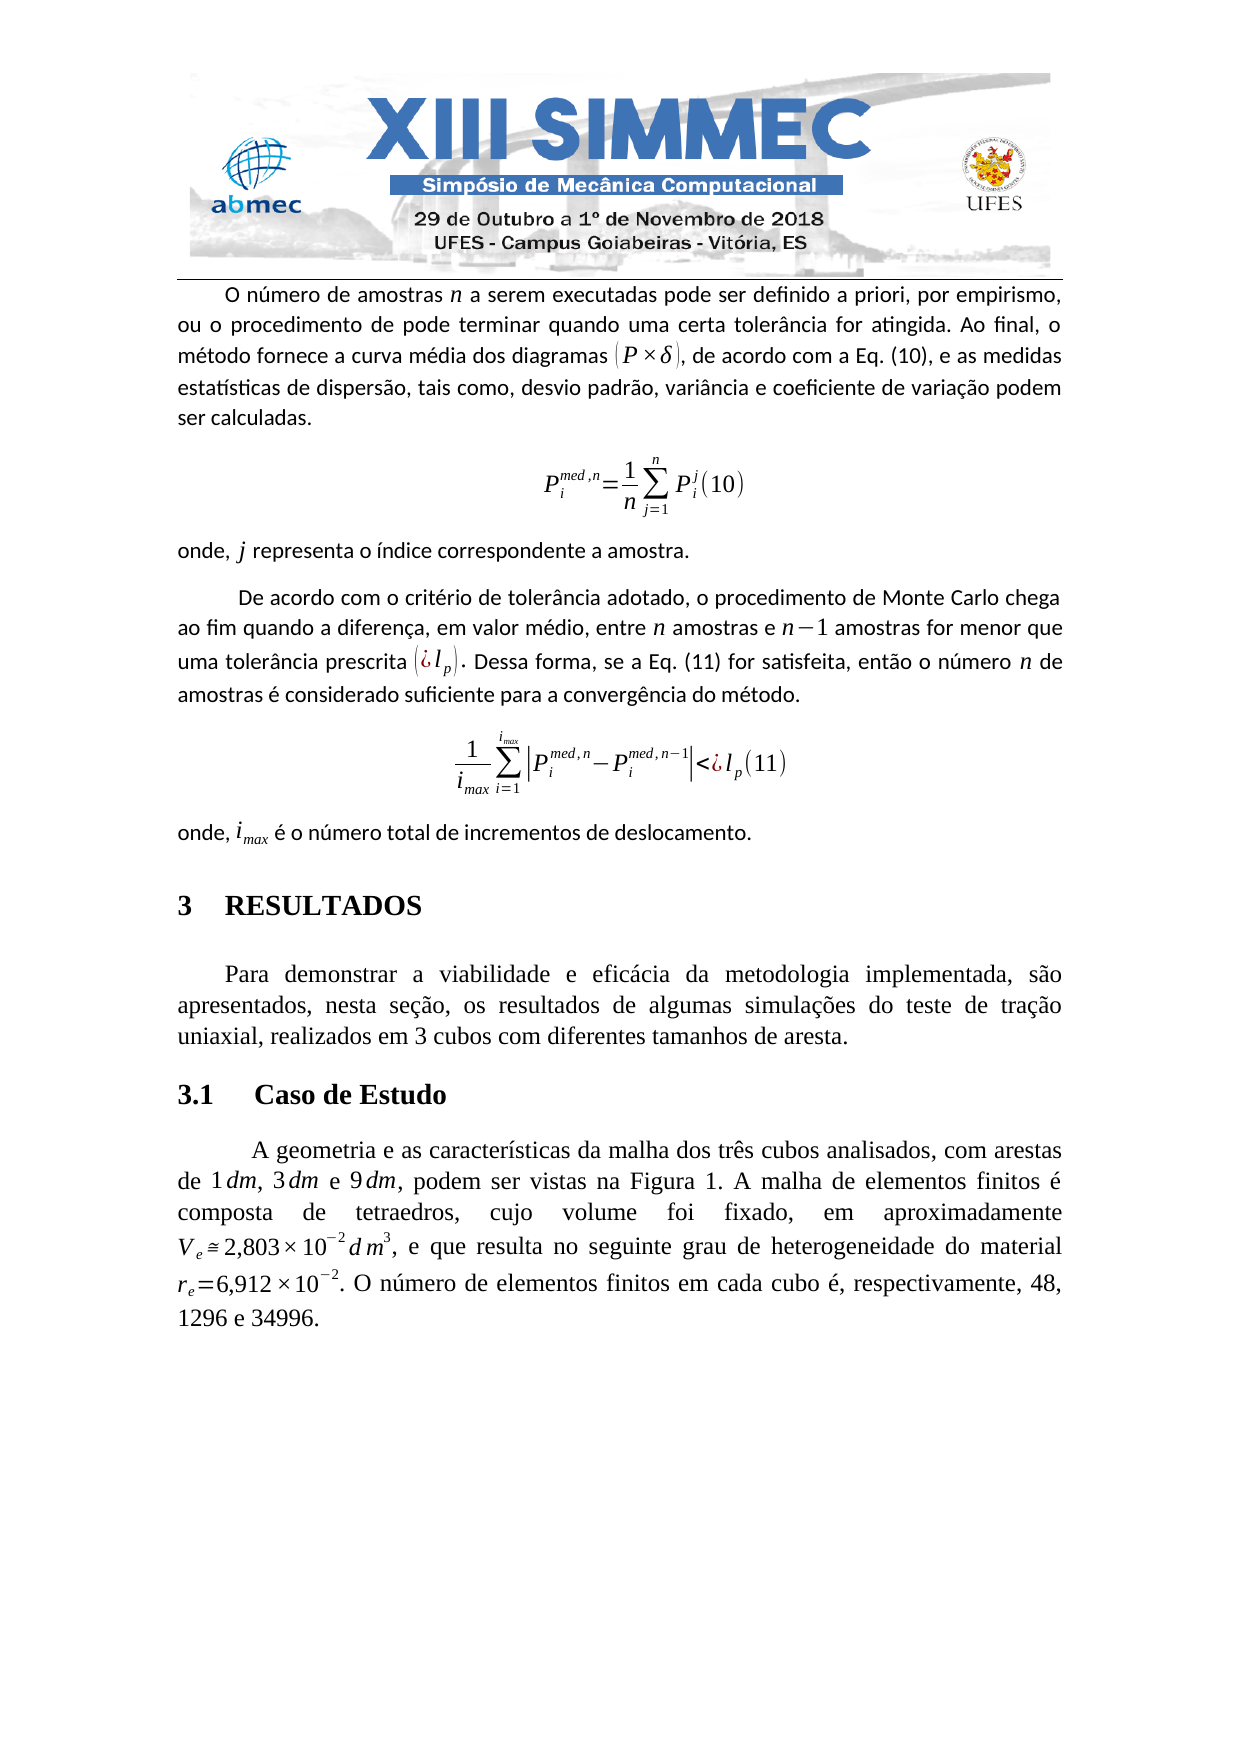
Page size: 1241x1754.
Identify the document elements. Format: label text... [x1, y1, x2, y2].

title Caso de Estudo [177, 1077, 1063, 1110]
text onde, representa o índice correspondente a amostra. [177, 536, 1063, 564]
text A geometria e as características da malha dos três cubos analisados, com arestas de , e , podem ser vistas na Figura 1. A malha de elementos finitos é composta de tetraedros, cujo volume foi fixado, em aproximadamente , e que resulta no seguinte grau de heterogeneidade do material . O número de elementos finitos em cada cubo é, respectivamente, 48, 1296 e 34996. [177, 1135, 1063, 1331]
picture [189, 73, 1051, 277]
title Resultados [177, 888, 1063, 921]
text Para demonstrar a viabilidade e eficácia da metodologia implementada, são apresentados, nesta seção, os resultados de algumas simulações do teste de tração uniaxial, realizados em 3 cubos com diferentes tamanhos de aresta. [177, 959, 1063, 1049]
text onde, é o número total de incrementos de deslocamento. [177, 817, 1063, 848]
text O número de amostras a serem executadas pode ser definido a priori, por empirismo, ou o procedimento de pode terminar quando uma certa tolerância for atingida. Ao final, o método fornece a curva média dos diagramas , de acordo com a Eq. (10), e as medidas estatísticas de dispersão, tais como, desvio padrão, variância e coeficiente de variação podem ser calculadas. [177, 280, 1063, 431]
text De acordo com o critério de tolerância adotado, o procedimento de Monte Carlo chega ao fim quando a diferença, em valor médio, entre amostras e amostras for menor que uma tolerância prescrita Dessa forma, se a Eq. (11) for satisfeita, então o número de amostras é considerado suficiente para a convergência do método. [177, 583, 1063, 709]
